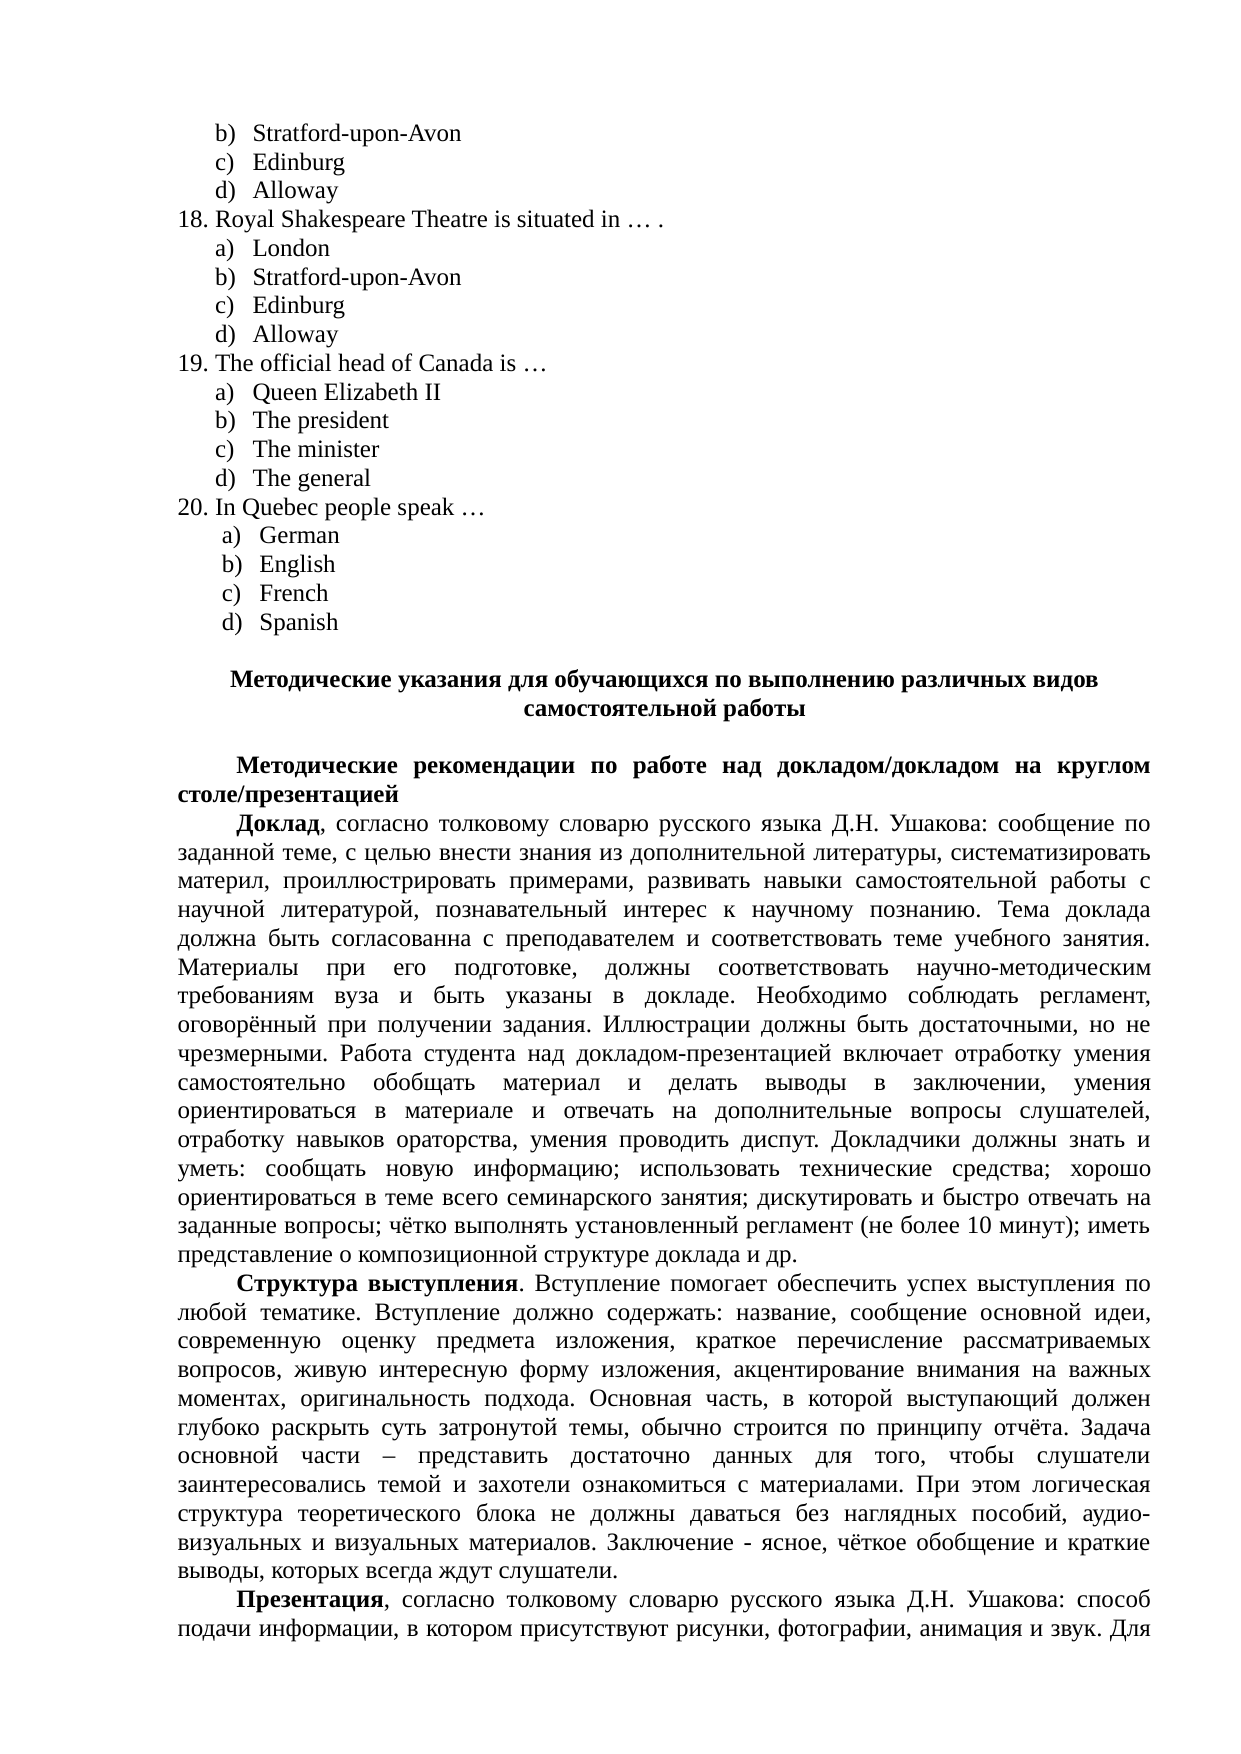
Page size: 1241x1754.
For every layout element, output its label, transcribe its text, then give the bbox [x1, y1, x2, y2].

text Методические указания для обучающихся по выполнению различных видов самостоятельной работы [177, 664, 1152, 722]
list Spanish [222, 607, 1152, 636]
list The official head of Canada is … [177, 348, 1152, 377]
list Alloway [215, 319, 1152, 348]
list Alloway [215, 176, 1152, 204]
list The general [215, 463, 1152, 492]
text Структура выступления. Вступление помогает обеспечить успех выступления по любой тематике. Вступление должно содержать: название, сообщение основной идеи, современную оценку предмета изложения, краткое перечисление рассматриваемых вопросов, живую интересную форму изложения, акцентирование внимания на важных моментах, оригинальность подхода. Основная часть, в которой выступающий должен глубоко раскрыть суть затронутой темы, обычно строится по принципу отчёта. Задача основной части – представить достаточно данных для того, чтобы слушатели заинтересовались темой и захотели ознакомиться с материалами. При этом логическая структура теоретического блока не должны даваться без наглядных пособий, аудио-визуальных и визуальных материалов. Заключение - ясное, чёткое обобщение и краткие выводы, которых всегда ждут слушатели. [177, 1268, 1152, 1584]
text Доклад, согласно толковому словарю русского языка Д.Н. Ушакова: сообщение по заданной теме, с целью внести знания из дополнительной литературы, систематизировать материл, проиллюстрировать примерами, развивать навыки самостоятельной работы с научной литературой, познавательный интерес к научному познанию. Тема доклада должна быть согласованна с преподавателем и соответствовать теме учебного занятия. Материалы при его подготовке, должны соответствовать научно-методическим требованиям вуза и быть указаны в докладе. Необходимо соблюдать регламент, оговорённый при получении задания. Иллюстрации должны быть достаточными, но не чрезмерными. Работа студента над докладом-презентацией включает отработку умения самостоятельно обобщать материал и делать выводы в заключении, умения ориентироваться в материале и отвечать на дополнительные вопросы слушателей, отработку навыков ораторства, умения проводить диспут. Докладчики должны знать и уметь: сообщать новую информацию; использовать технические средства; хорошо ориентироваться в теме всего семинарского занятия; дискутировать и быстро отвечать на заданные вопросы; чётко выполнять установленный регламент (не более 10 минут); иметь представление о композиционной структуре доклада и др. [177, 808, 1152, 1268]
list Stratford-upon-Avon [215, 118, 1152, 147]
list Royal Shakespeare Theatre is situated in … . [177, 204, 1152, 233]
list The president [215, 406, 1152, 434]
list In Quebec people speak … [177, 492, 1152, 521]
list The minister [215, 434, 1152, 463]
list French [222, 578, 1152, 607]
list German [222, 521, 1152, 549]
list Edinburg [215, 291, 1152, 319]
list Edinburg [215, 147, 1152, 176]
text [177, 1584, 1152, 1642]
list London [215, 233, 1152, 262]
list Queen Elizabeth II [215, 377, 1152, 406]
list Stratford-upon-Avon [215, 262, 1152, 291]
text Методические рекомендации по работе над докладом/докладом на круглом столе/презентацией [177, 751, 1152, 808]
list English [222, 549, 1152, 578]
